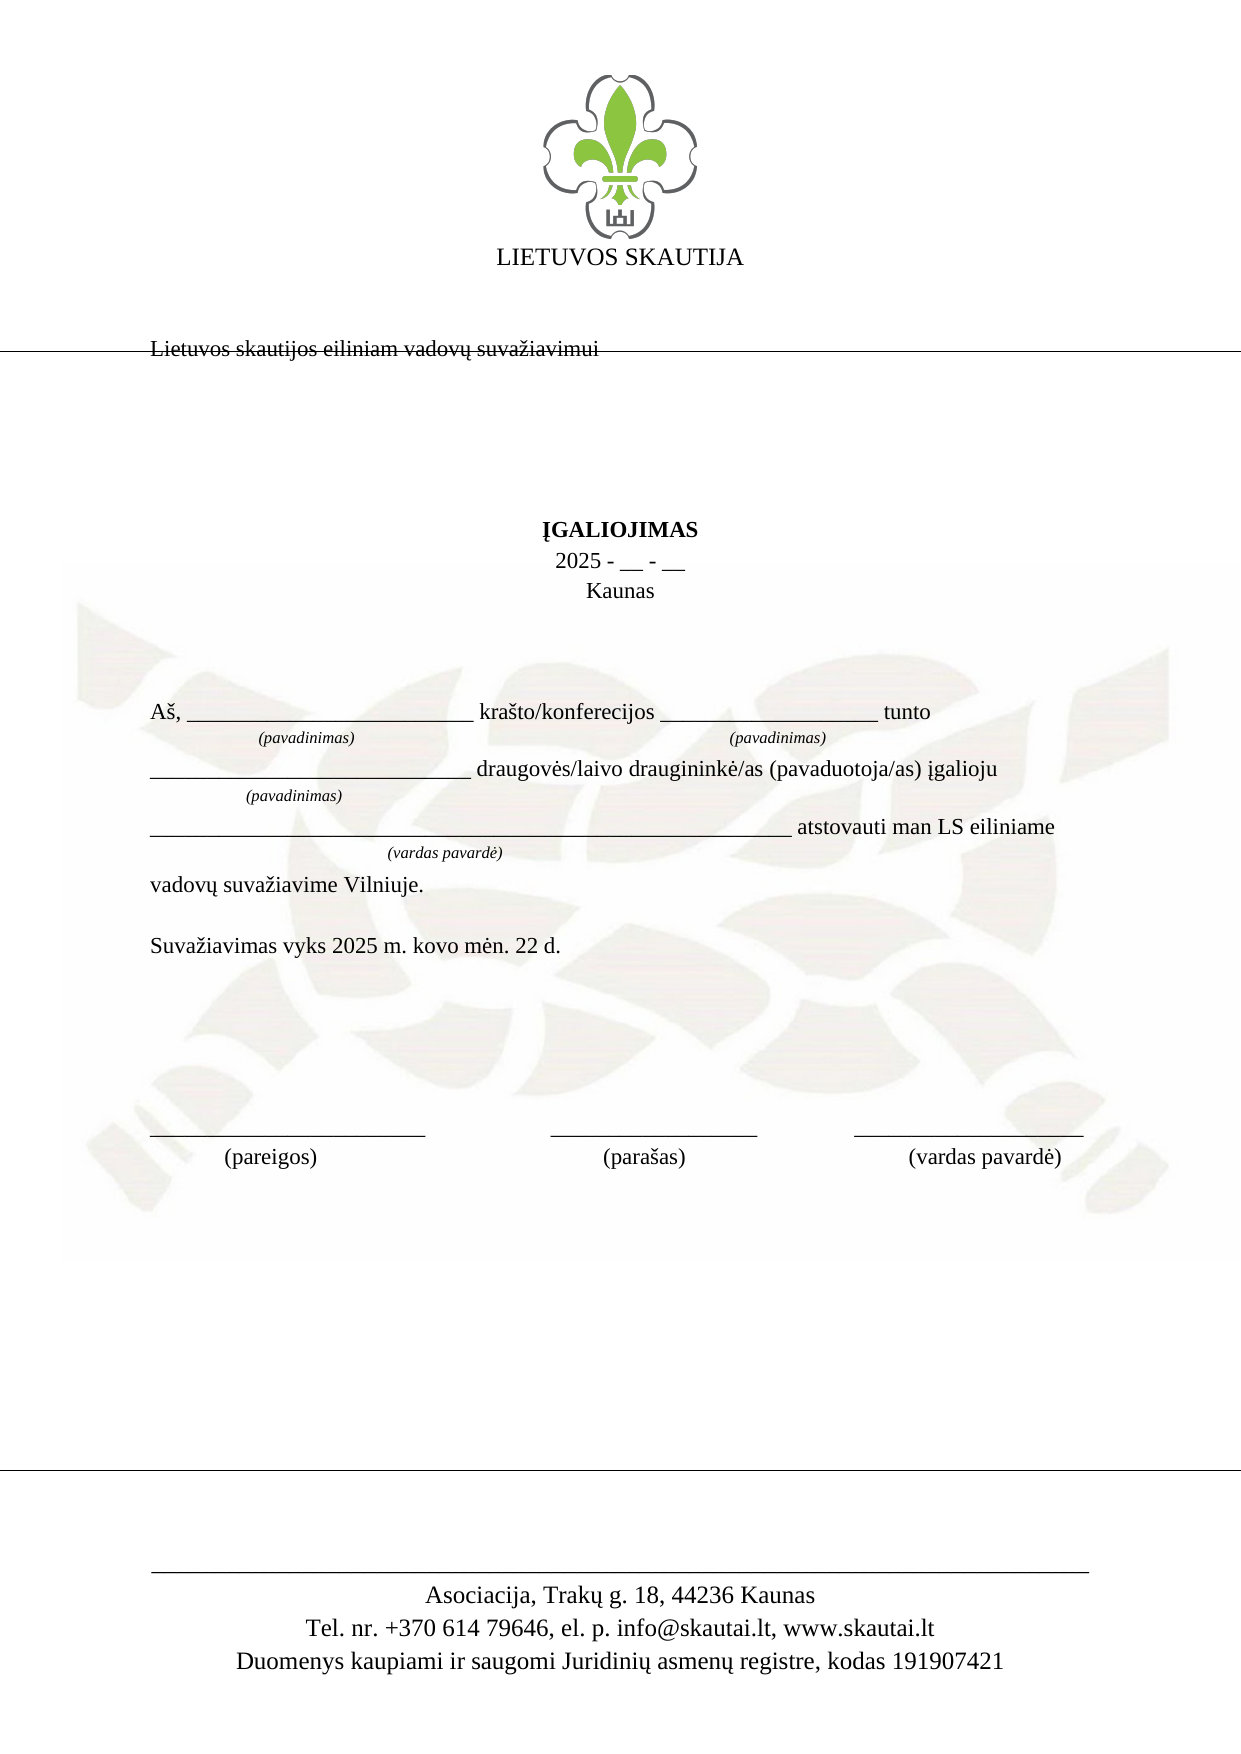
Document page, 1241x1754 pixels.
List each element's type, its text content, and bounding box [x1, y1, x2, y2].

text ________________________________________________________ atstovauti man LS eiliniame [150, 813, 1090, 839]
text Suvažiavimas vyks 2025 m. kovo mėn. 22 d. [150, 932, 1090, 958]
picture [0, 353, 1241, 1470]
text Kaunas [150, 577, 1090, 603]
text (pavadinimas) [150, 786, 1090, 805]
picture [543, 75, 697, 239]
text (pavadinimas) (pavadinimas) [150, 728, 1090, 747]
text Lietuvos skautijos eiliniam vadovų suvažiavimui [150, 335, 1090, 362]
text (pareigos) (parašas) (vardas pavardė) [150, 1143, 1090, 1170]
text vadovų suvažiavime Vilniuje. [150, 872, 1090, 898]
text ________________________ __________________ ____________________ [150, 1113, 1090, 1139]
text (vardas pavardė) [150, 843, 1090, 862]
text Aš, _________________________ krašto/konferecijos ___________________ tunto [150, 698, 1090, 724]
text ____________________________ draugovės/laivo draugininkė/as (pavaduotoja/as) įgalioju [150, 755, 1090, 782]
text ĮGALIOJIMAS 2025 - __ - __ [150, 516, 1090, 573]
